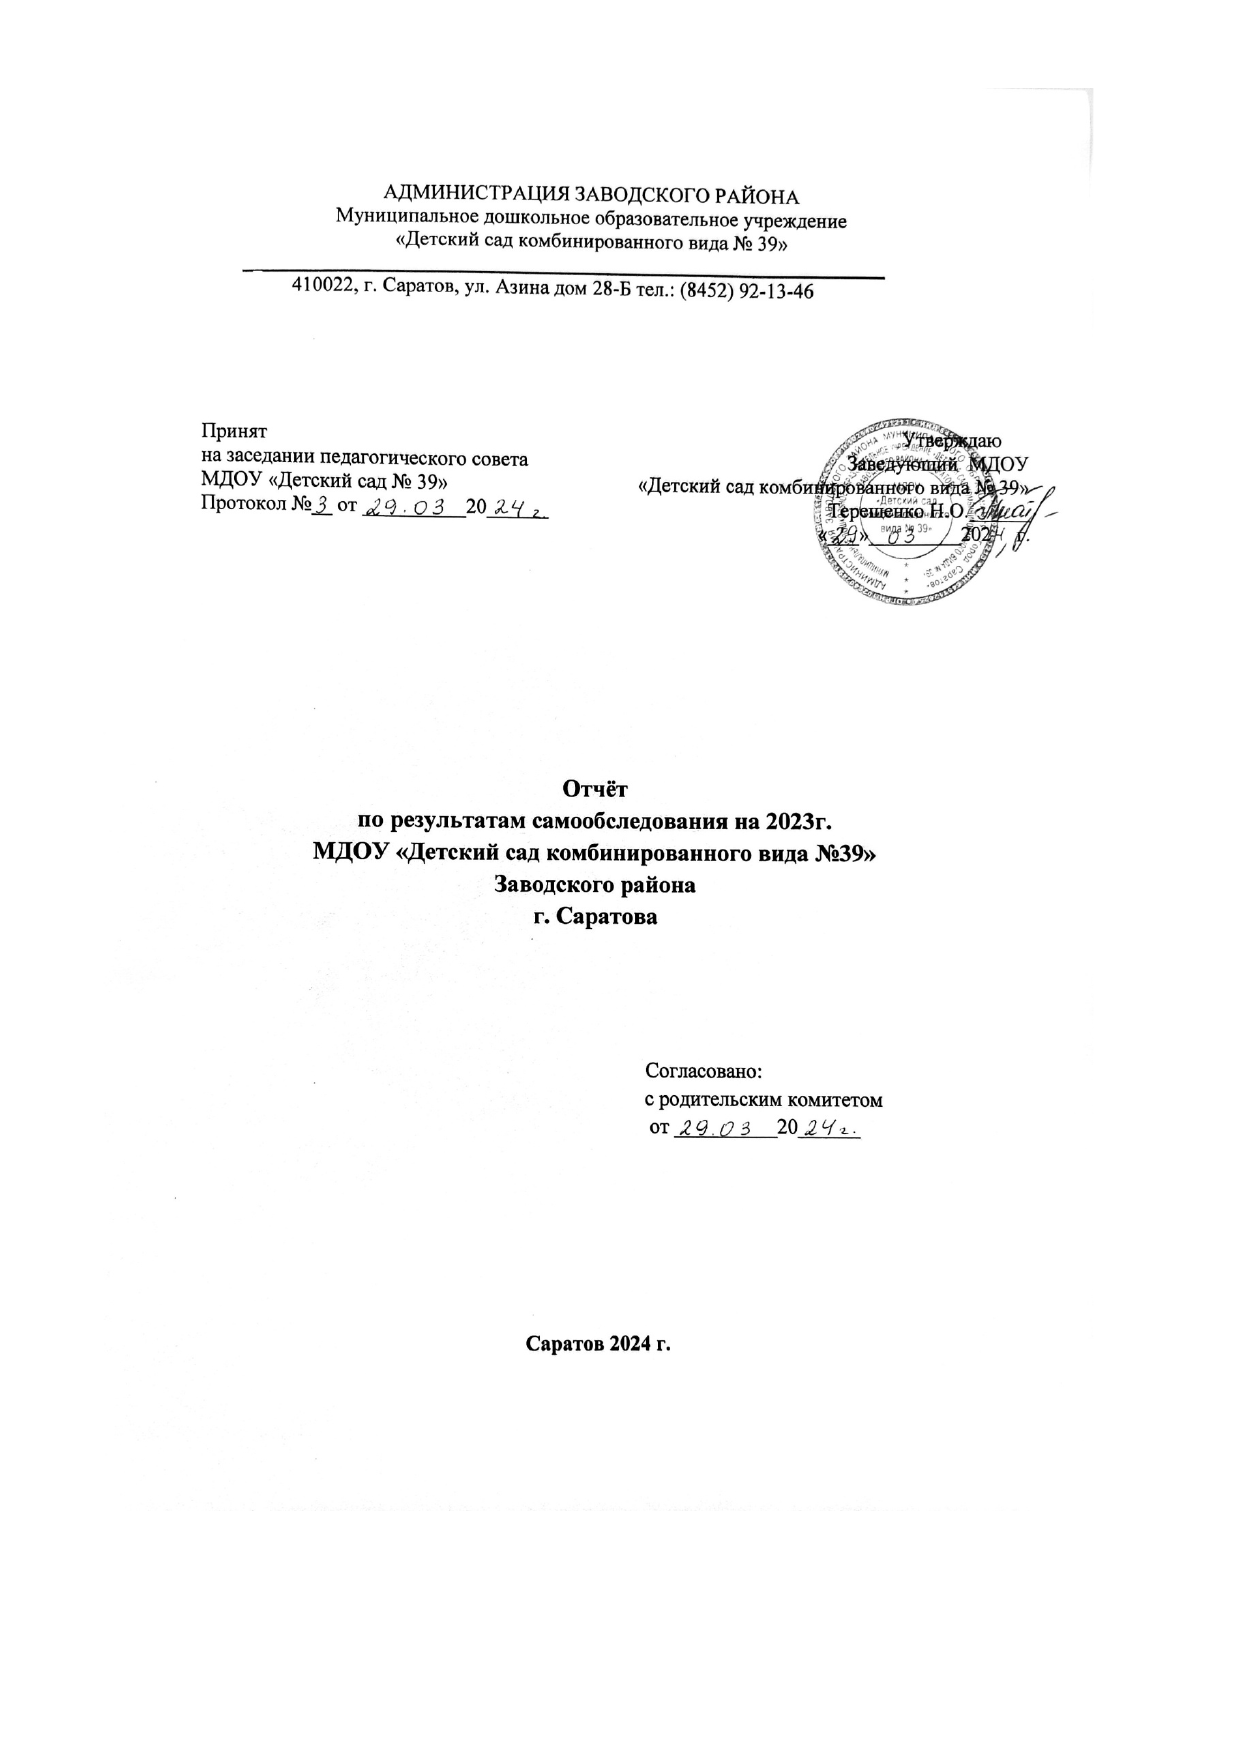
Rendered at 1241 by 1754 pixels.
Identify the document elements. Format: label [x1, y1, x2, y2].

picture [103, 88, 1094, 1511]
